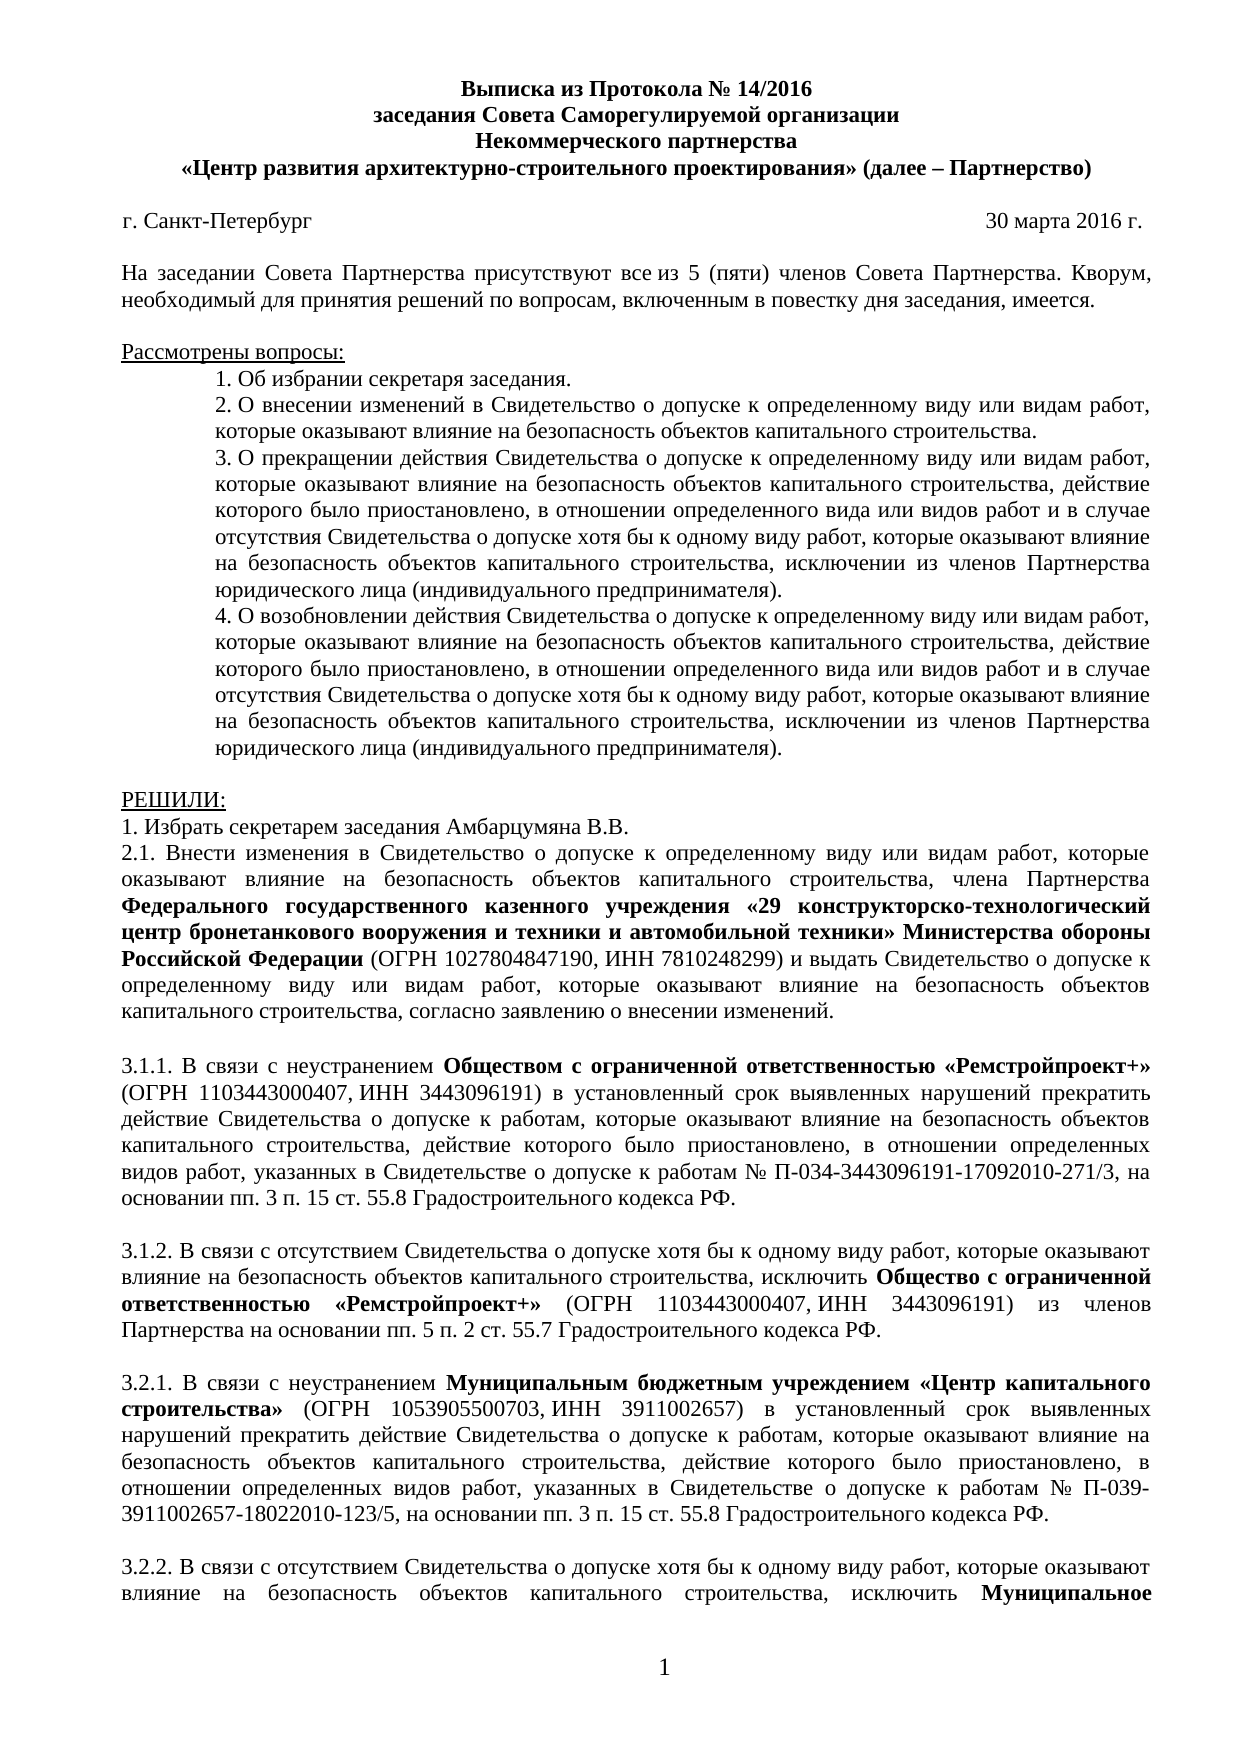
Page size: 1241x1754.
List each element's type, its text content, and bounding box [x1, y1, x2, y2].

text 3.2.1. В связи с неустранением Муниципальным бюджетным учреждением «Центр капитального строительства» (ОГРН 1053905500703, ИНН 3911002657) в установленный срок выявленных нарушений прекратить действие Свидетельства о допуске к работам, которые оказывают влияние на безопасность объектов капитального строительства, действие которого было приостановлено, в отношении определенных видов работ, указанных в Свидетельстве о допуске к работам № П-039-3911002657-18022010-123/5, на основании пп. 3 п. 15 ст. 55.8 Градостроительного кодекса РФ. [121, 1369, 1152, 1527]
table_header г. Санкт-Петербург [111, 207, 632, 233]
text Некоммерческого партнерства [121, 128, 1152, 154]
text 1. Об избрании секретаря заседания. [215, 365, 1152, 391]
text РЕШИЛИ: [121, 786, 1152, 813]
text 3.1.2. В связи с отсутствием Свидетельства о допуске хотя бы к одному виду работ, которые оказывают влияние на безопасность объектов капитального строительства, исключить Общество с ограниченной ответственностью «Ремстройпроект+» (ОГРН 1103443000407, ИНН 3443096191) из членов Партнерства на основании пп. 5 п. 2 ст. 55.7 Градостроительного кодекса РФ. [121, 1237, 1152, 1342]
text 2.1. Внести изменения в Свидетельство о допуске к определенному виду или видам работ, которые оказывают влияние на безопасность объектов капитального строительства, члена Партнерства Федерального государственного казенного учреждения «29 конструкторско-технологический центр бронетанкового вооружения и техники и автомобильной техники» Министерства обороны Российской Федерации (ОГРН 1027804847190, ИНН 7810248299) и выдать Свидетельство о допуске к определенному виду или видам работ, которые оказывают влияние на безопасность объектов капитального строительства, согласно заявлению о внесении изменений. [121, 839, 1152, 1024]
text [121, 1553, 1152, 1606]
text 3.1.1. В связи с неустранением Обществом с ограниченной ответственностью «Ремстройпроект+» (ОГРН 1103443000407, ИНН 3443096191) в установленный срок выявленных нарушений прекратить действие Свидетельства о допуске к работам, которые оказывают влияние на безопасность объектов капитального строительства, действие которого было приостановлено, в отношении определенных видов работ, указанных в Свидетельстве о допуске к работам № П-034-3443096191-17092010-271/3, на основании пп. 3 п. 15 ст. 55.8 Градостроительного кодекса РФ. [121, 1052, 1152, 1211]
text «Центр развития архитектурно-строительного проектирования» (далее – Партнерство) [121, 154, 1152, 180]
text Выписка из Протокола № 14/2016 [121, 75, 1152, 101]
table_header 30 марта 2016 г. [633, 207, 1154, 233]
text 3. О прекращении действия Свидетельства о допуске к определенному виду или видам работ, которые оказывают влияние на безопасность объектов капитального строительства, действие которого было приостановлено, в отношении определенного вида или видов работ и в случае отсутствия Свидетельства о допуске хотя бы к одному виду работ, которые оказывают влияние на безопасность объектов капитального строительства, исключении из членов Партнерства юридического лица (индивидуального предпринимателя). [215, 444, 1152, 602]
text 1. Избрать секретарем заседания Амбарцумяна В.В. [121, 813, 1152, 839]
text 2. О внесении изменений в Свидетельство о допуске к определенному виду или видам работ, которые оказывают влияние на безопасность объектов капитального строительства. [215, 391, 1152, 444]
text На заседании Совета Партнерства присутствуют все из 5 (пяти) членов Совета Партнерства. Кворум, необходимый для принятия решений по вопросам, включенным в повестку дня заседания, имеется. [121, 259, 1152, 312]
text заседания Совета Саморегулируемой организации [121, 101, 1152, 128]
text Рассмотрены вопросы: [121, 338, 1152, 365]
text 4. О возобновлении действия Свидетельства о допуске к определенному виду или видам работ, которые оказывают влияние на безопасность объектов капитального строительства, действие которого было приостановлено, в отношении определенного вида или видов работ и в случае отсутствия Свидетельства о допуске хотя бы к одному виду работ, которые оказывают влияние на безопасность объектов капитального строительства, исключении из членов Партнерства юридического лица (индивидуального предпринимателя). [215, 602, 1152, 760]
